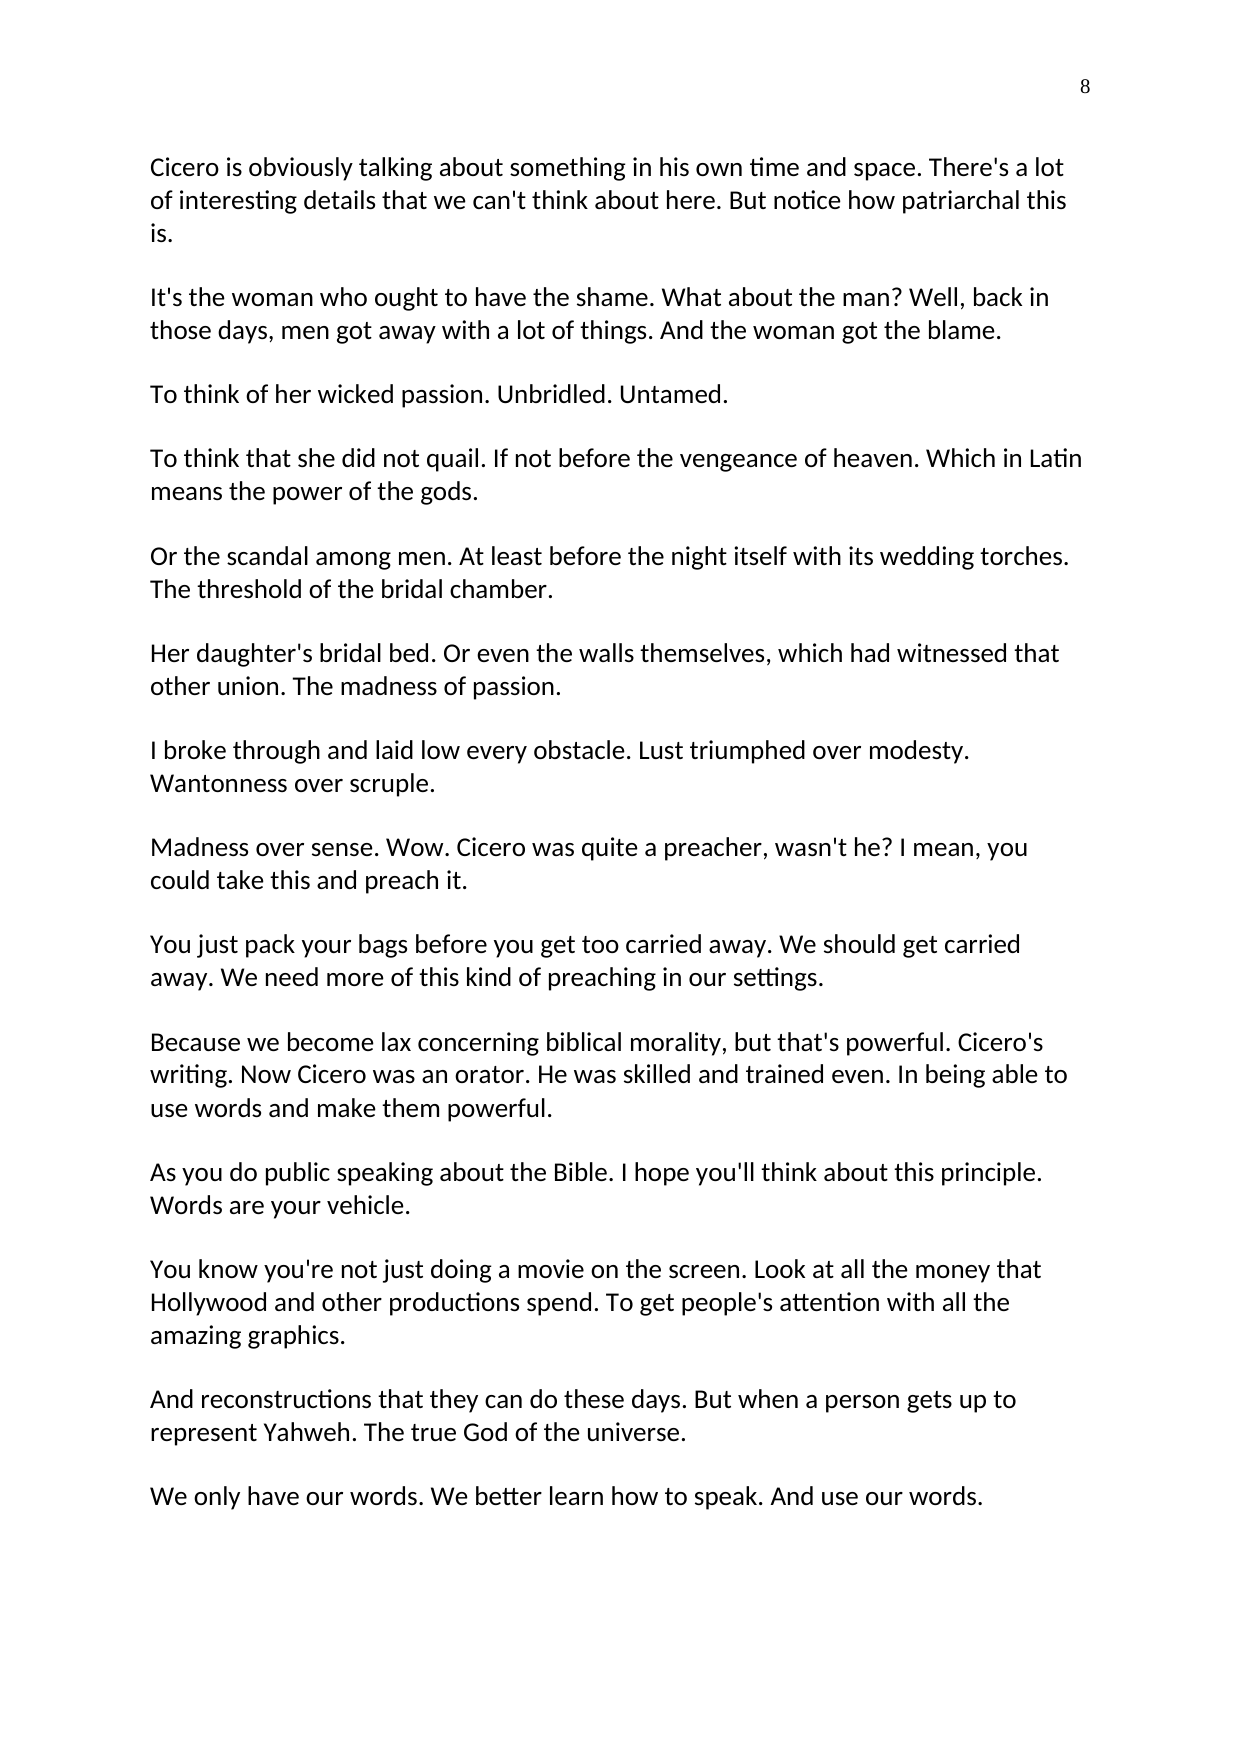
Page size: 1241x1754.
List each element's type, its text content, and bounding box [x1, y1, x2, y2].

text Because we become lax concerning biblical morality, but that's powerful. Cicero's writing. Now Cicero was an orator. He was skilled and trained even. In being able to use words and make them powerful. [150, 1025, 1090, 1124]
text You just pack your bags before you get too carried away. We should get carried away. We need more of this kind of preaching in our settings. [150, 927, 1090, 993]
text Cicero is obviously talking about something in his own time and space. There's a lot of interesting details that we can't think about here. But notice how patriarchal this is. [150, 150, 1090, 249]
text It's the woman who ought to have the shame. What about the man? Well, back in those days, men got away with a lot of things. And the woman got the blame. [150, 280, 1090, 346]
text Or the scandal among men. At least before the night itself with its wedding torches. The threshold of the bridal chamber. [150, 539, 1090, 605]
text Madness over sense. Wow. Cicero was quite a preacher, wasn't he? I mean, you could take this and preach it. [150, 830, 1090, 896]
text To think that she did not quail. If not before the vengeance of heaven. Which in Latin means the power of the gods. [150, 442, 1090, 508]
text I broke through and laid low every obstacle. Lust triumphed over modesty. Wantonness over scruple. [150, 733, 1090, 799]
text Her daughter's bridal bed. Or even the walls themselves, which had witnessed that other union. The madness of passion. [150, 636, 1090, 702]
text To think of her wicked passion. Unbridled. Untamed. [150, 377, 1090, 410]
text We only have our words. We better learn how to speak. And use our words. [150, 1479, 1090, 1512]
text You know you're not just doing a movie on the screen. Look at all the money that Hollywood and other productions spend. To get people's attention with all the amazing graphics. [150, 1252, 1090, 1351]
text As you do public speaking about the Bible. I hope you'll think about this principle. Words are your vehicle. [150, 1155, 1090, 1221]
text And reconstructions that they can do these days. But when a person gets up to represent Yahweh. The true God of the universe. [150, 1382, 1090, 1448]
